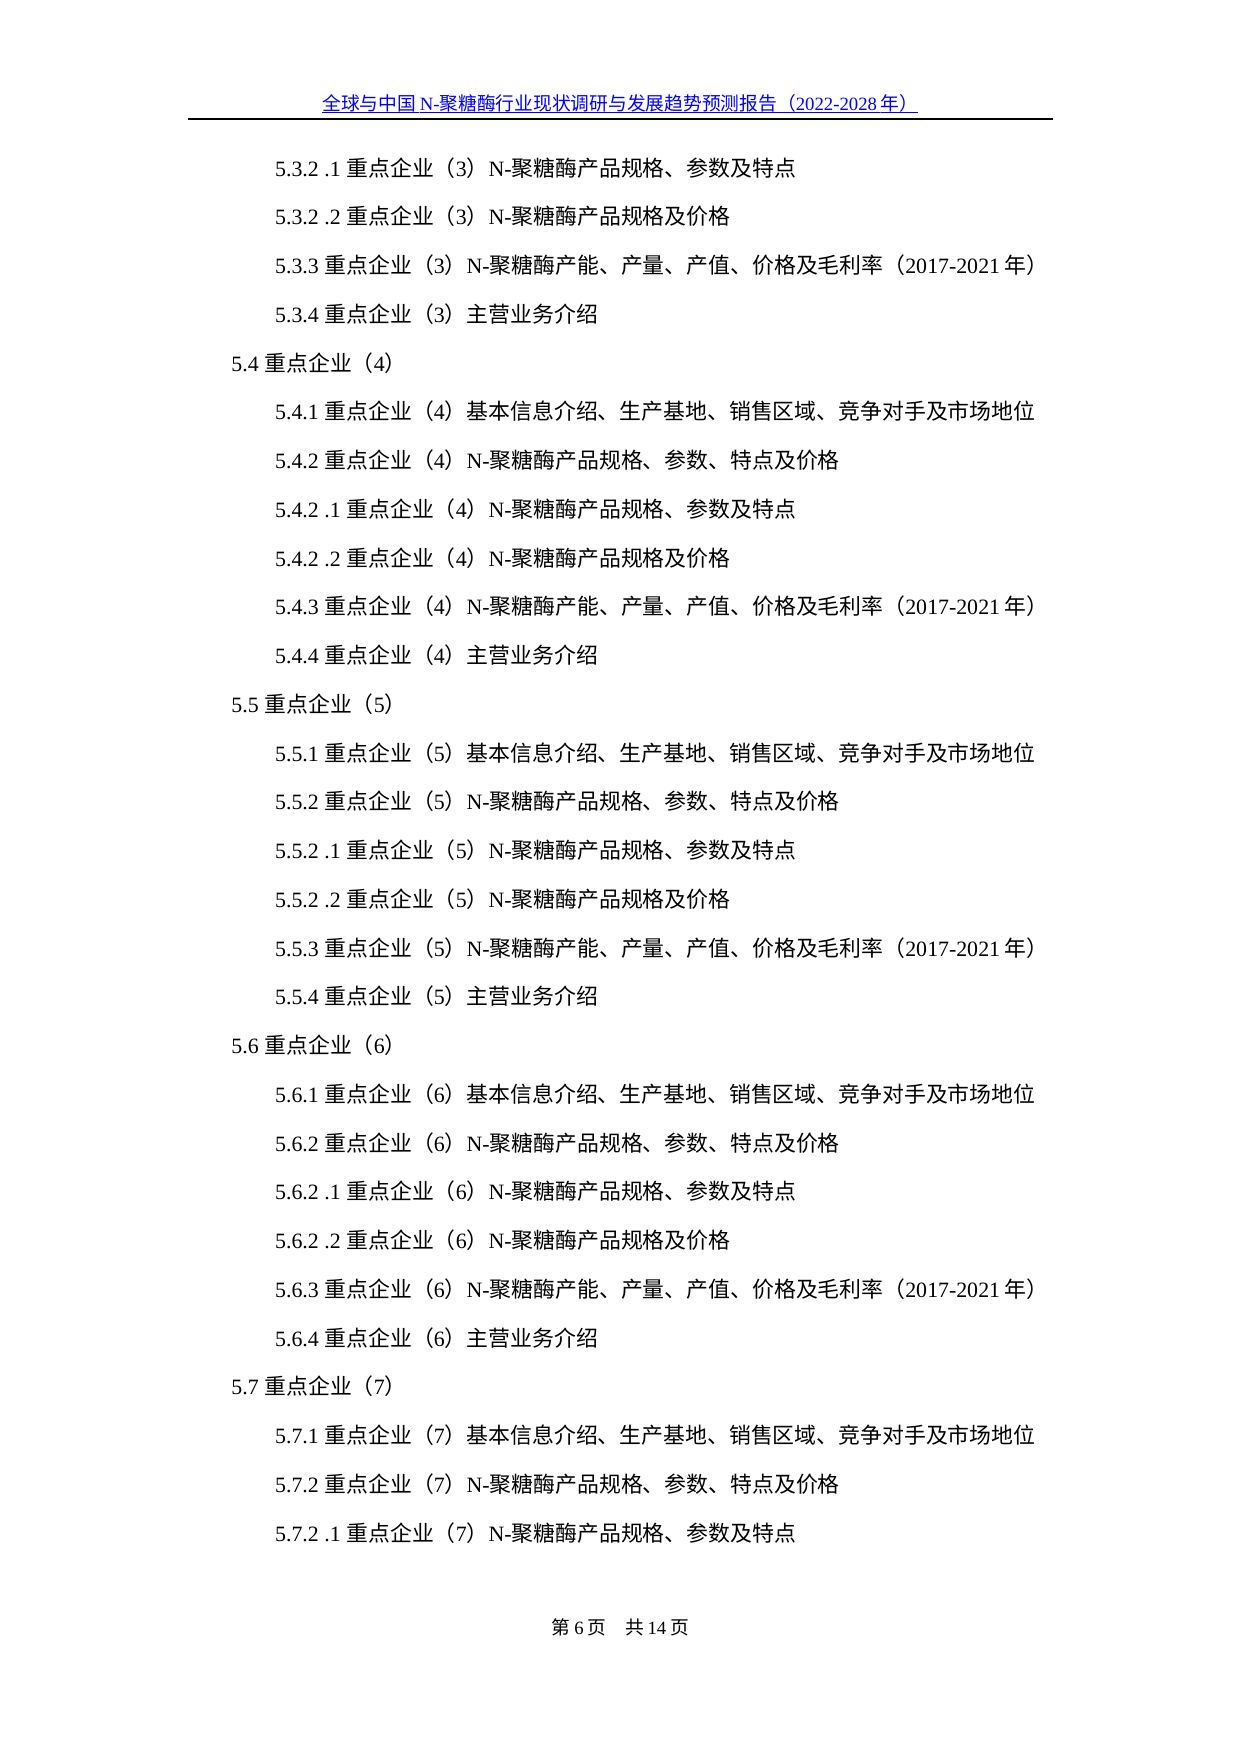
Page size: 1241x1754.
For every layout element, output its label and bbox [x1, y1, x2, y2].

text [187, 150, 1053, 1548]
